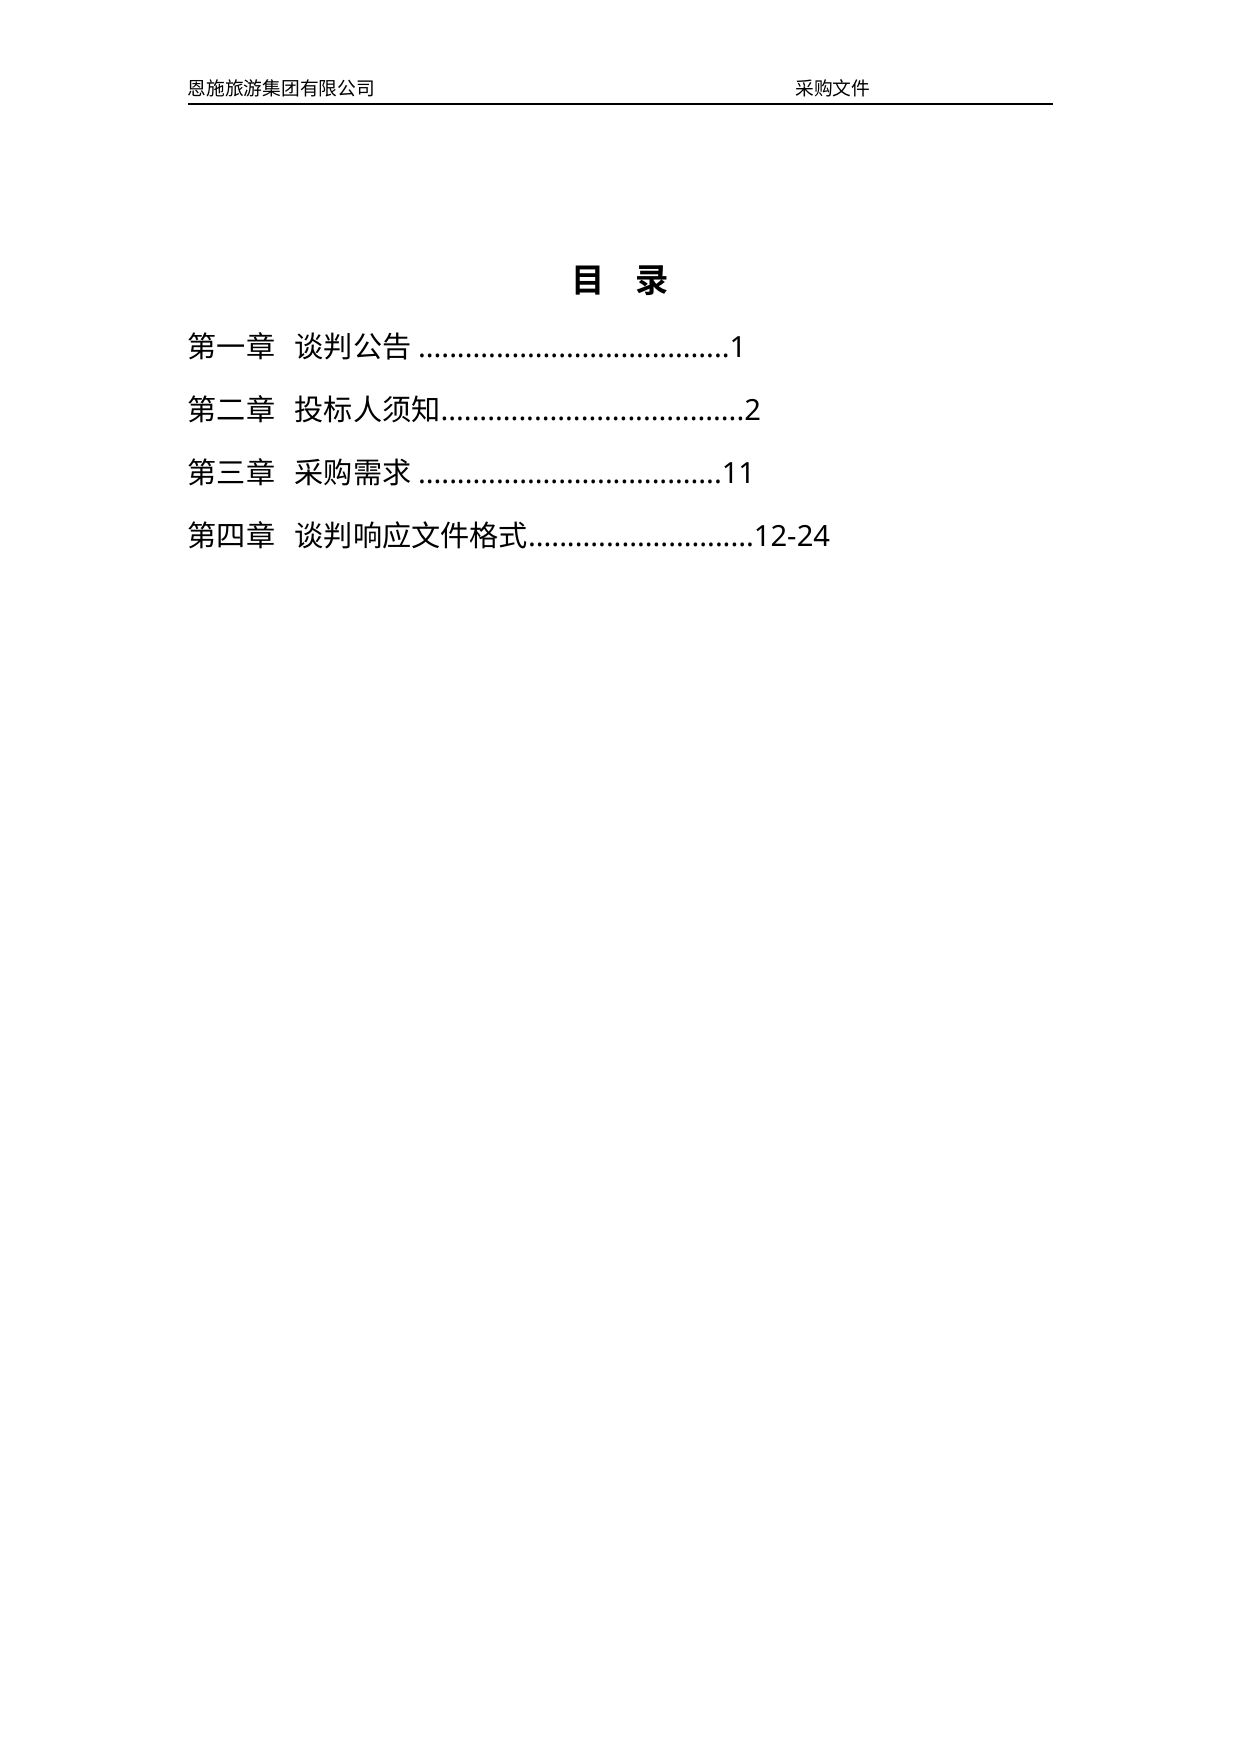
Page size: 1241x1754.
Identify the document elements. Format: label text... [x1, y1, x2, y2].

text 第二章 投标人须知.......................................2 [187, 386, 1053, 429]
text 目 录 [187, 254, 1053, 302]
text 第一章 谈判公告 ........................................1 [187, 323, 1053, 366]
text 第四章 谈判响应文件格式.............................12-24 [187, 513, 1053, 555]
text 第三章 采购需求 .......................................11 [187, 450, 1053, 492]
